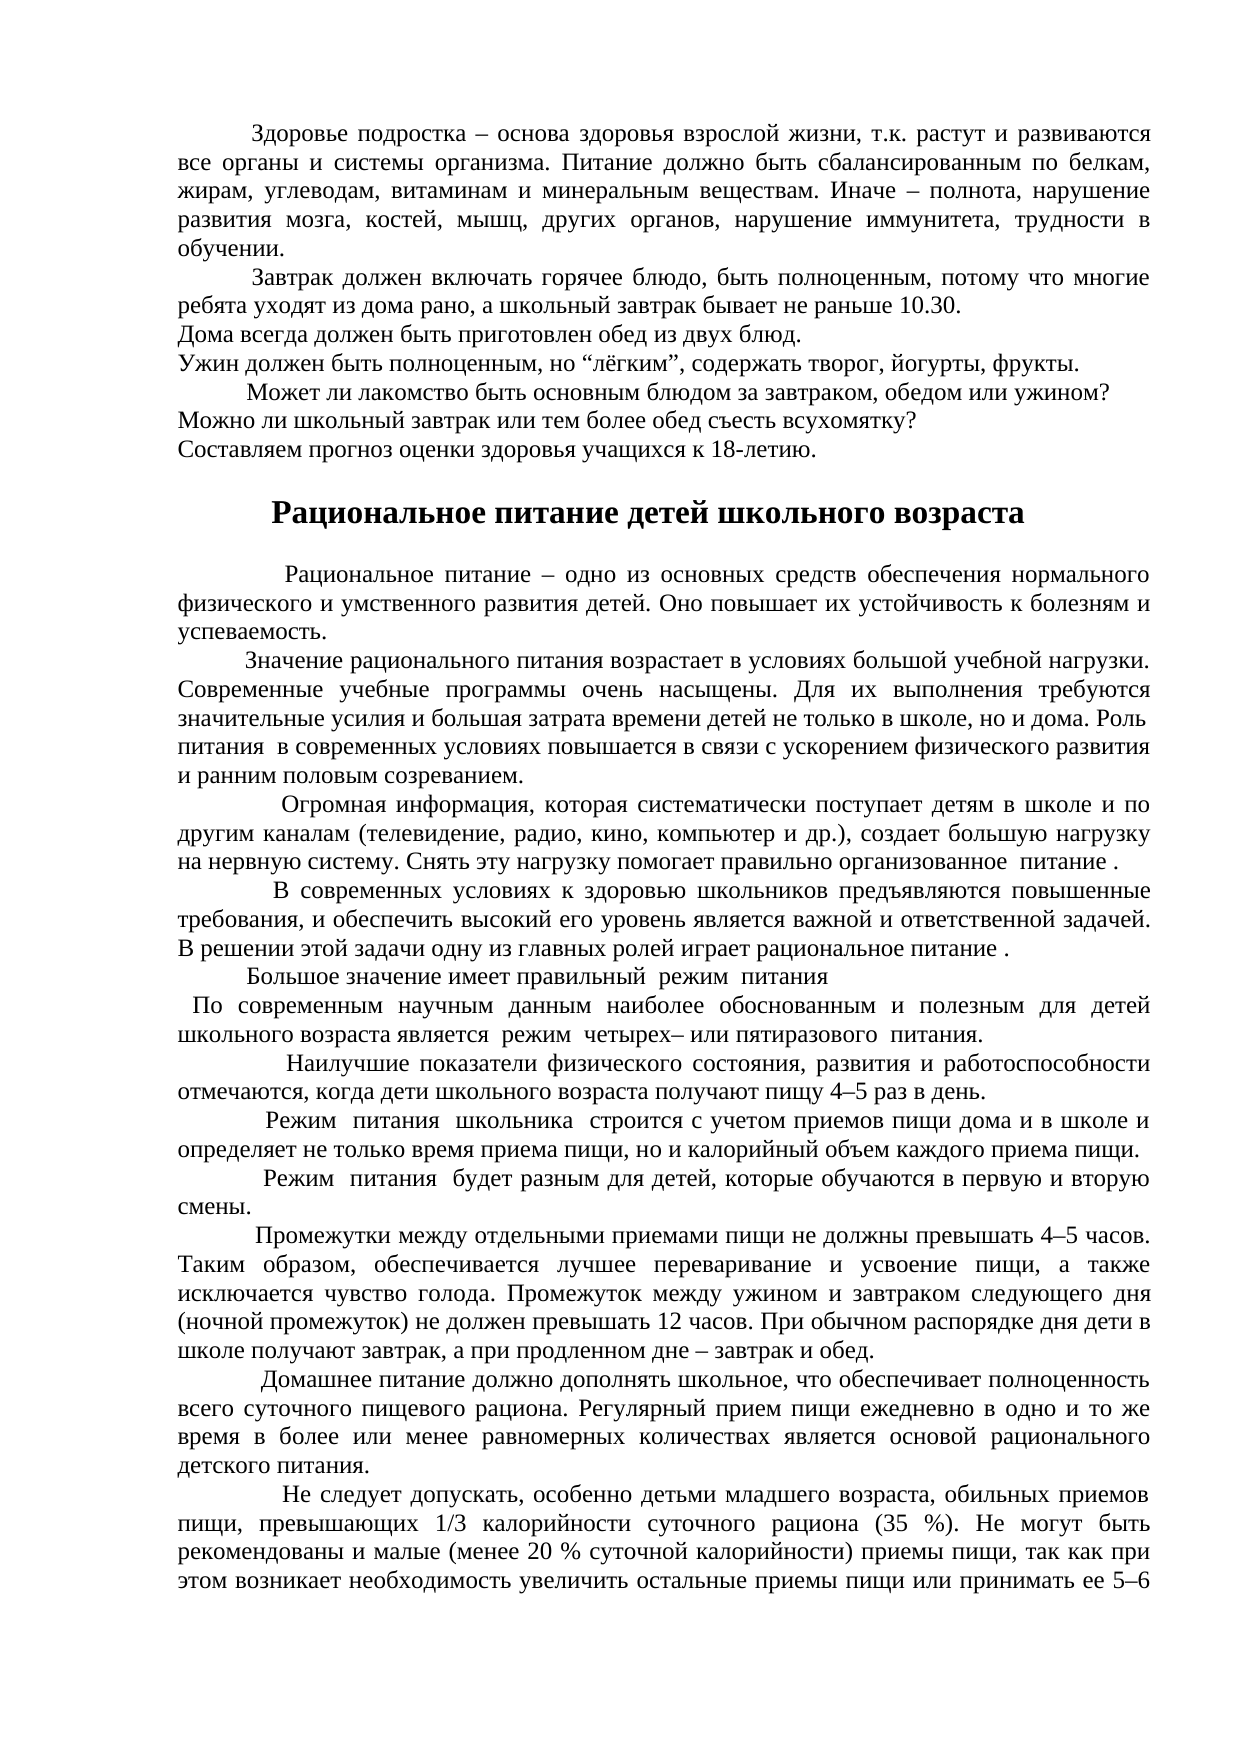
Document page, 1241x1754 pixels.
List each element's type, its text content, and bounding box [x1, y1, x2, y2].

text Домашнее питание должно дополнять школьное, что обеспечивает полноценность всего суточного пищевого рациона. Регулярный прием пищи ежедневно в одно и то же время в более или менее равномерных количествах является основой рационального детского питания. [177, 1364, 1152, 1479]
text Может ли лакомство быть основным блюдом за завтраком, обедом или ужином? [177, 377, 1152, 406]
text Ужин должен быть полноценным, но “лёгким”, содержать творог, йогурты, фрукты. [177, 348, 1152, 377]
text Завтрак должен включать горячее блюдо, быть полноценным, потому что многие ребята уходят из дома рано, а школьный завтрак бывает не раньше 10.30. [177, 262, 1152, 319]
text Рациональное питание детей школьного возраста [177, 492, 1152, 530]
text Режим питания будет разным для детей, которые обучаются в первую и вторую смены. [177, 1163, 1152, 1220]
text Промежутки между отдельными приемами пищи не должны превышать 4–5 часов. Таким образом, обеспечивается лучшее переваривание и усвоение пищи, а также исключается чувство голода. Промежуток между ужином и завтраком следующего дня (ночной промежуток) не должен превышать 12 часов. При обычном распорядке дня дети в школе получают завтрак, а при продленном дне – завтрак и обед. [177, 1220, 1152, 1364]
text Дома всегда должен быть приготовлен обед из двух блюд. [177, 319, 1152, 348]
text Значение рационального питания возрастает в условиях большой учебной нагрузки. Современные учебные программы очень насыщены. Для их выполнения требуются значительные усилия и большая затрата времени детей не только в школе, но и дома. Роль [177, 645, 1152, 731]
text Наилучшие показатели физического состояния, развития и работоспособности отмечаются, когда дети школьного возраста получают пищу 4–5 раз в день. [177, 1048, 1152, 1105]
text По современным научным данным наиболее обоснованным и полезным для детей школьного возраста является режим четырех– или пятиразового питания. [177, 990, 1152, 1048]
text Режим питания школьника строится с учетом приемов пищи дома и в школе и определяет не только время приема пищи, но и калорийный объем каждого приема пищи. [177, 1105, 1152, 1163]
text Составляем прогноз оценки здоровья учащихся к 18-летию. [177, 434, 1152, 463]
text Можно ли школьный завтрак или тем более обед съесть всухомятку? [177, 406, 1152, 434]
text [177, 1479, 1152, 1594]
text Большое значение имеет правильный режим питания [177, 961, 1152, 990]
text питания в современных условиях повышается в связи с ускорением физического развития и ранним половым созреванием. [177, 731, 1152, 789]
text В современных условиях к здоровью школьников предъявляются повышенные требования, и обеспечить высокий его уровень является важной и ответственной задачей. В решении этой задачи одну из главных ролей играет рациональное питание . [177, 875, 1152, 961]
text Рациональное питание – одно из основных средств обеспечения нормального физического и умственного развития детей. Оно повышает их устойчивость к болезням и успеваемость. [177, 559, 1152, 645]
text Здоровье подростка – основа здоровья взрослой жизни, т.к. растут и развиваются все органы и системы организма. Питание должно быть сбалансированным по белкам, жирам, углеводам, витаминам и минеральным веществам. Иначе – полнота, нарушение развития мозга, костей, мышц, других органов, нарушение иммунитета, трудности в обучении. [177, 118, 1152, 262]
text Огромная информация, которая систематически поступает детям в школе и по другим каналам (телевидение, радио, кино, компьютер и др.), создает большую нагрузку на нервную систему. Снять эту нагрузку помогает правильно организованное питание . [177, 789, 1152, 875]
